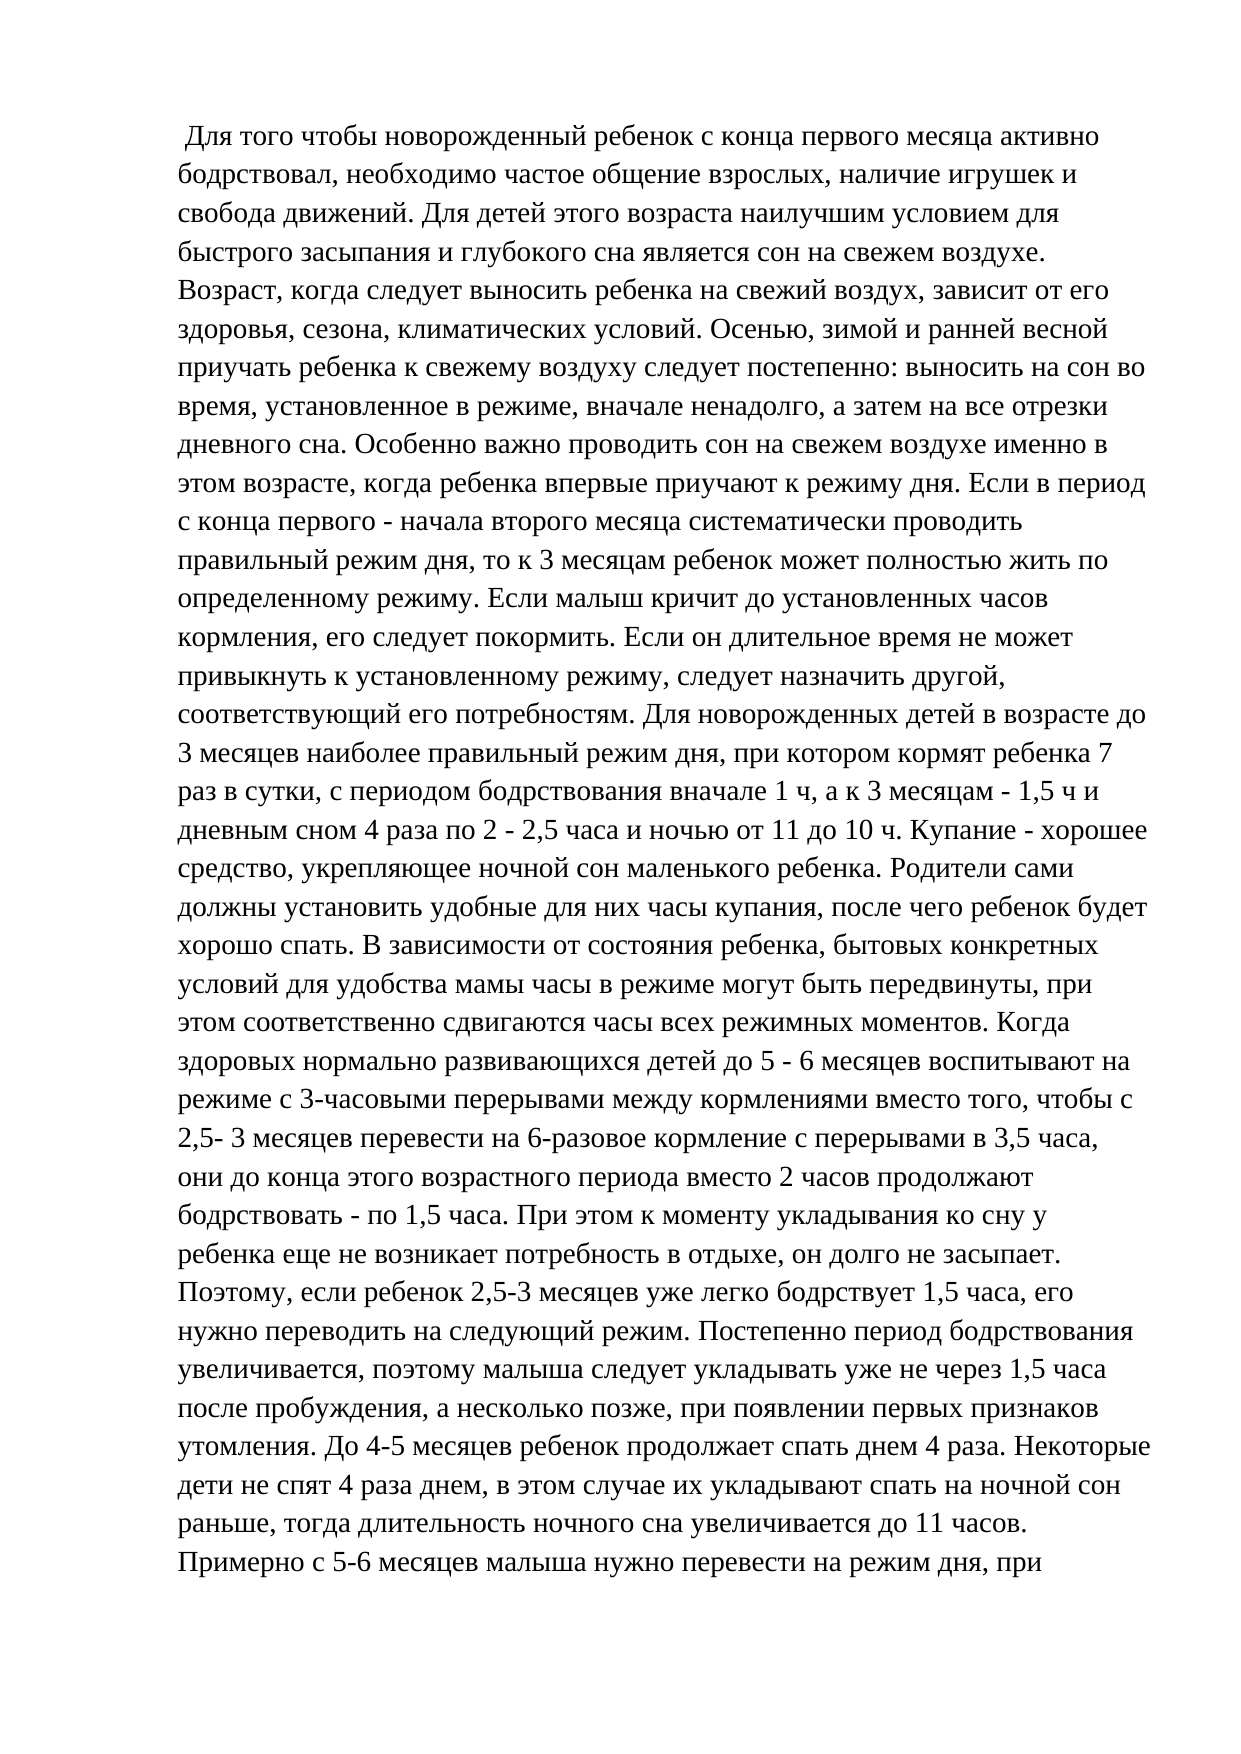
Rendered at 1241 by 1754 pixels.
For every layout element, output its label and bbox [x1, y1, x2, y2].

text [177, 118, 1152, 1578]
